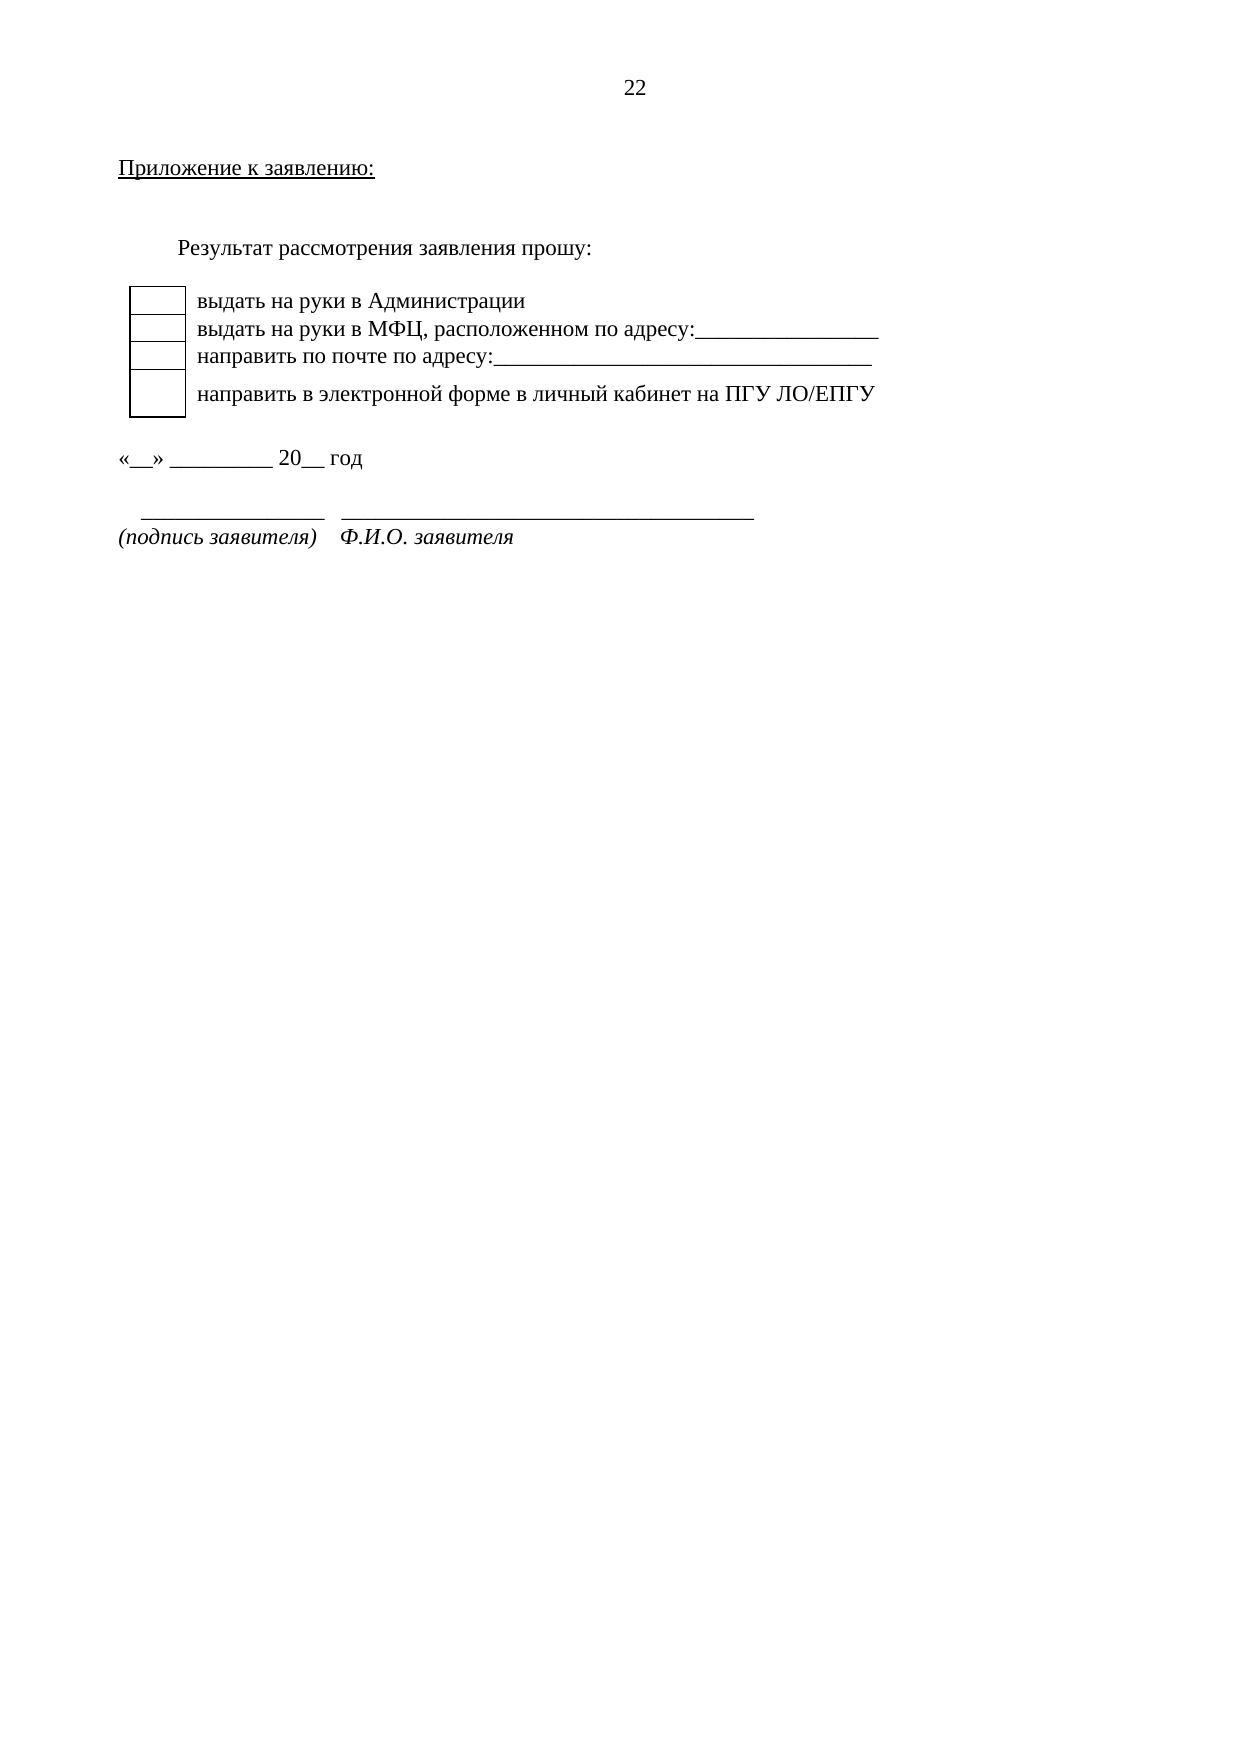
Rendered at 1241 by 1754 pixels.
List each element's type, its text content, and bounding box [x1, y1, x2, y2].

table_cell направить в электронной форме в личный кабинет на ПГУ ЛО/ЕПГУ [186, 369, 1178, 416]
text ________________ ____________________________________ [118, 497, 1152, 523]
text «__» _________ 20__ год [118, 444, 1152, 470]
table_cell [131, 315, 185, 341]
text Результат рассмотрения заявления прошу: [118, 233, 1152, 260]
table_header выдать на руки в Администрации [186, 286, 1178, 314]
table_cell направить по почте по адресу:_________________________________ [186, 341, 1178, 368]
text Приложение к заявлению: [118, 154, 1152, 181]
table_cell [131, 370, 185, 416]
table_cell [131, 342, 185, 368]
table_cell выдать на руки в МФЦ, расположенном по адресу:________________ [186, 314, 1178, 341]
text (подпись заявителя) Ф.И.О. заявителя [118, 523, 1152, 549]
table_header [131, 287, 185, 314]
